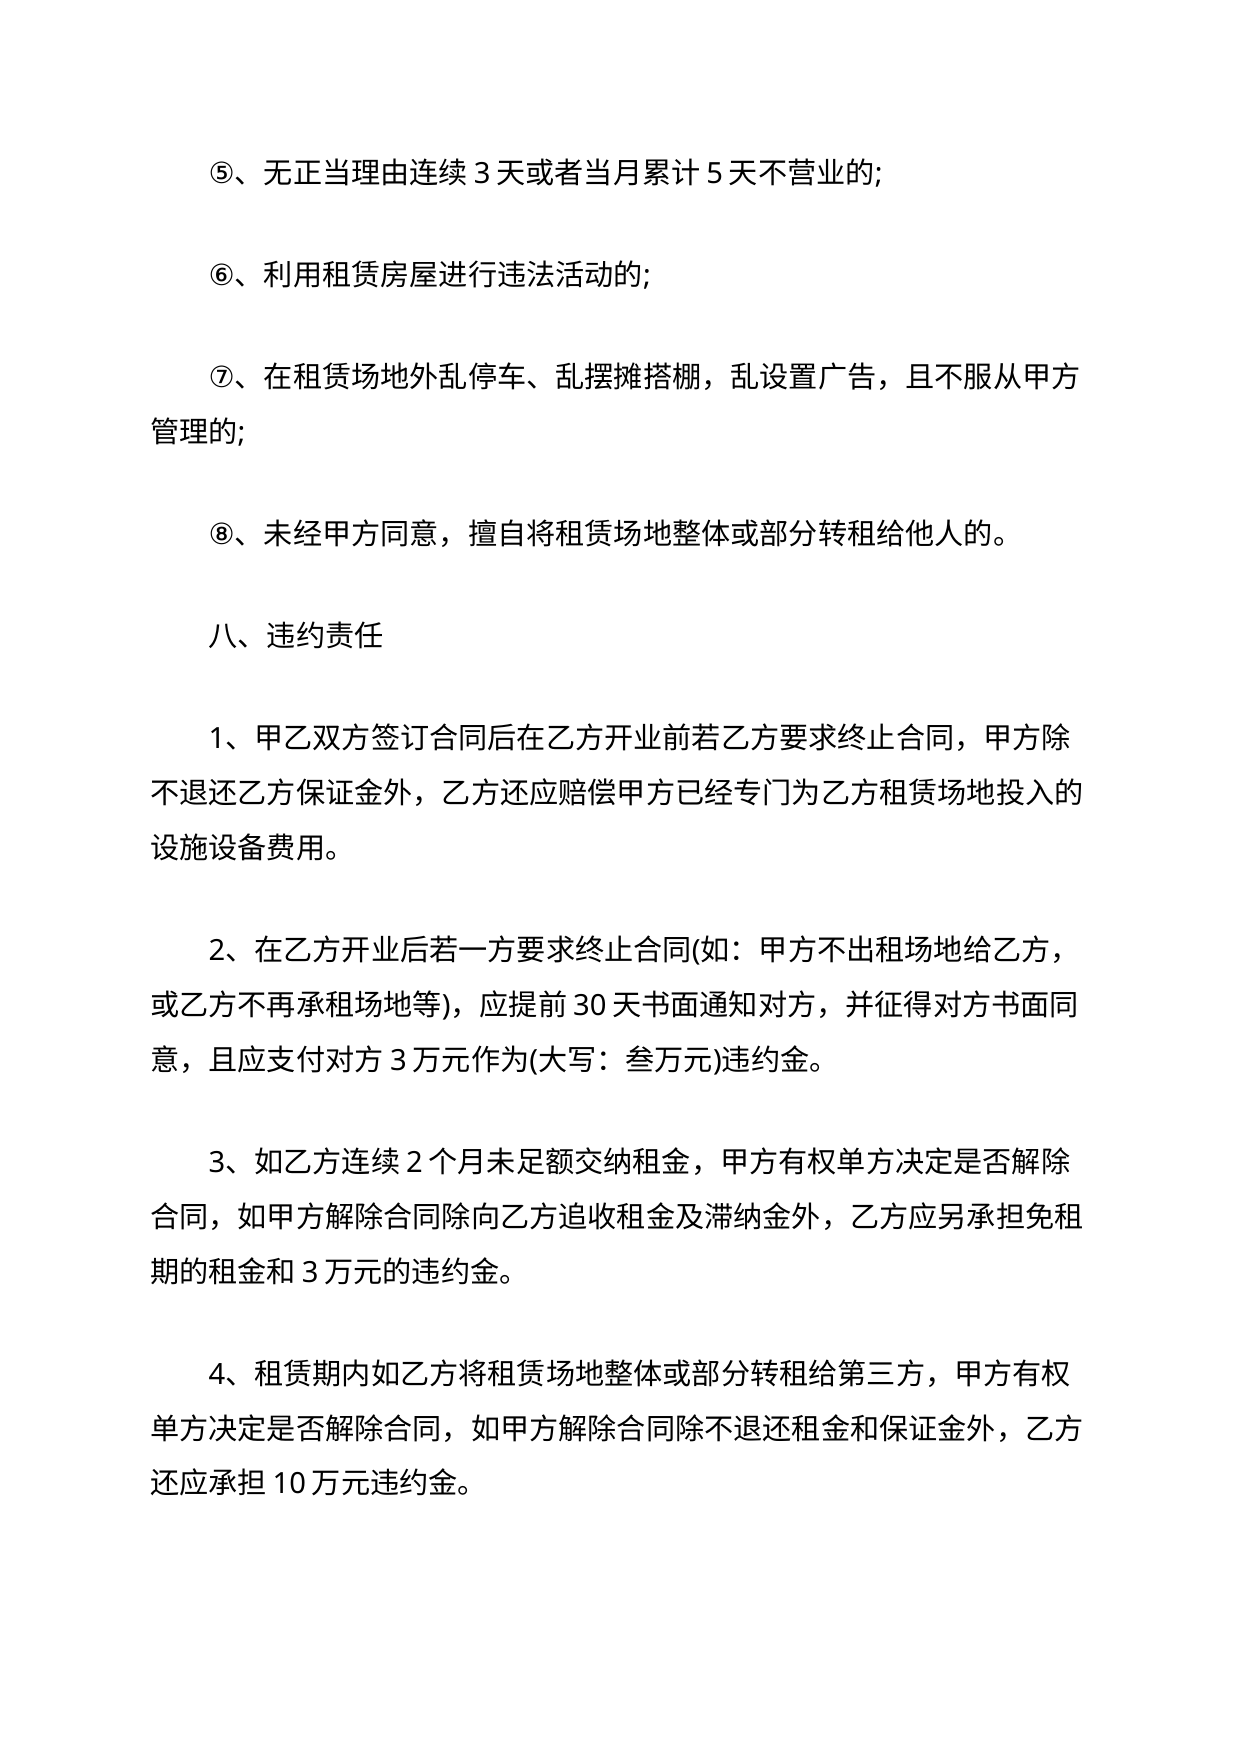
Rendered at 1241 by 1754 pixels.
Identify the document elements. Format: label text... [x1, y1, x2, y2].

text 4、租赁期内如乙方将租赁场地整体或部分转租给第三方，甲方有权单方决定是否解除合同，如甲方解除合同除不退还租金和保证金外，乙方还应承担10万元违约金。 [150, 1350, 1090, 1502]
text ⑥、利用租赁房屋进行违法活动的; [150, 252, 1090, 294]
text 1、甲乙双方签订合同后在乙方开业前若乙方要求终止合同，甲方除不退还乙方保证金外，乙方还应赔偿甲方已经专门为乙方租赁场地投入的设施设备费用。 [150, 715, 1090, 867]
text 2、在乙方开业后若一方要求终止合同(如：甲方不出租场地给乙方，或乙方不再承租场地等)，应提前30天书面通知对方，并征得对方书面同意，且应支付对方 3万元作为(大写：叁万元)违约金。 [150, 926, 1090, 1079]
text ⑦、在租赁场地外乱停车、乱摆摊搭棚，乱设置广告，且不服从甲方管理的; [150, 354, 1090, 451]
text 3、如乙方连续2个月未足额交纳租金，甲方有权单方决定是否解除合同，如甲方解除合同除向乙方追收租金及滞纳金外，乙方应另承担免租期的租金和3万元的违约金。 [150, 1138, 1090, 1291]
text 八、违约责任 [150, 613, 1090, 655]
text ⑧、未经甲方同意，擅自将租赁场地整体或部分转租给他人的。 [150, 511, 1090, 553]
text ⑤、无正当理由连续3天或者当月累计5天不营业的; [150, 150, 1090, 192]
